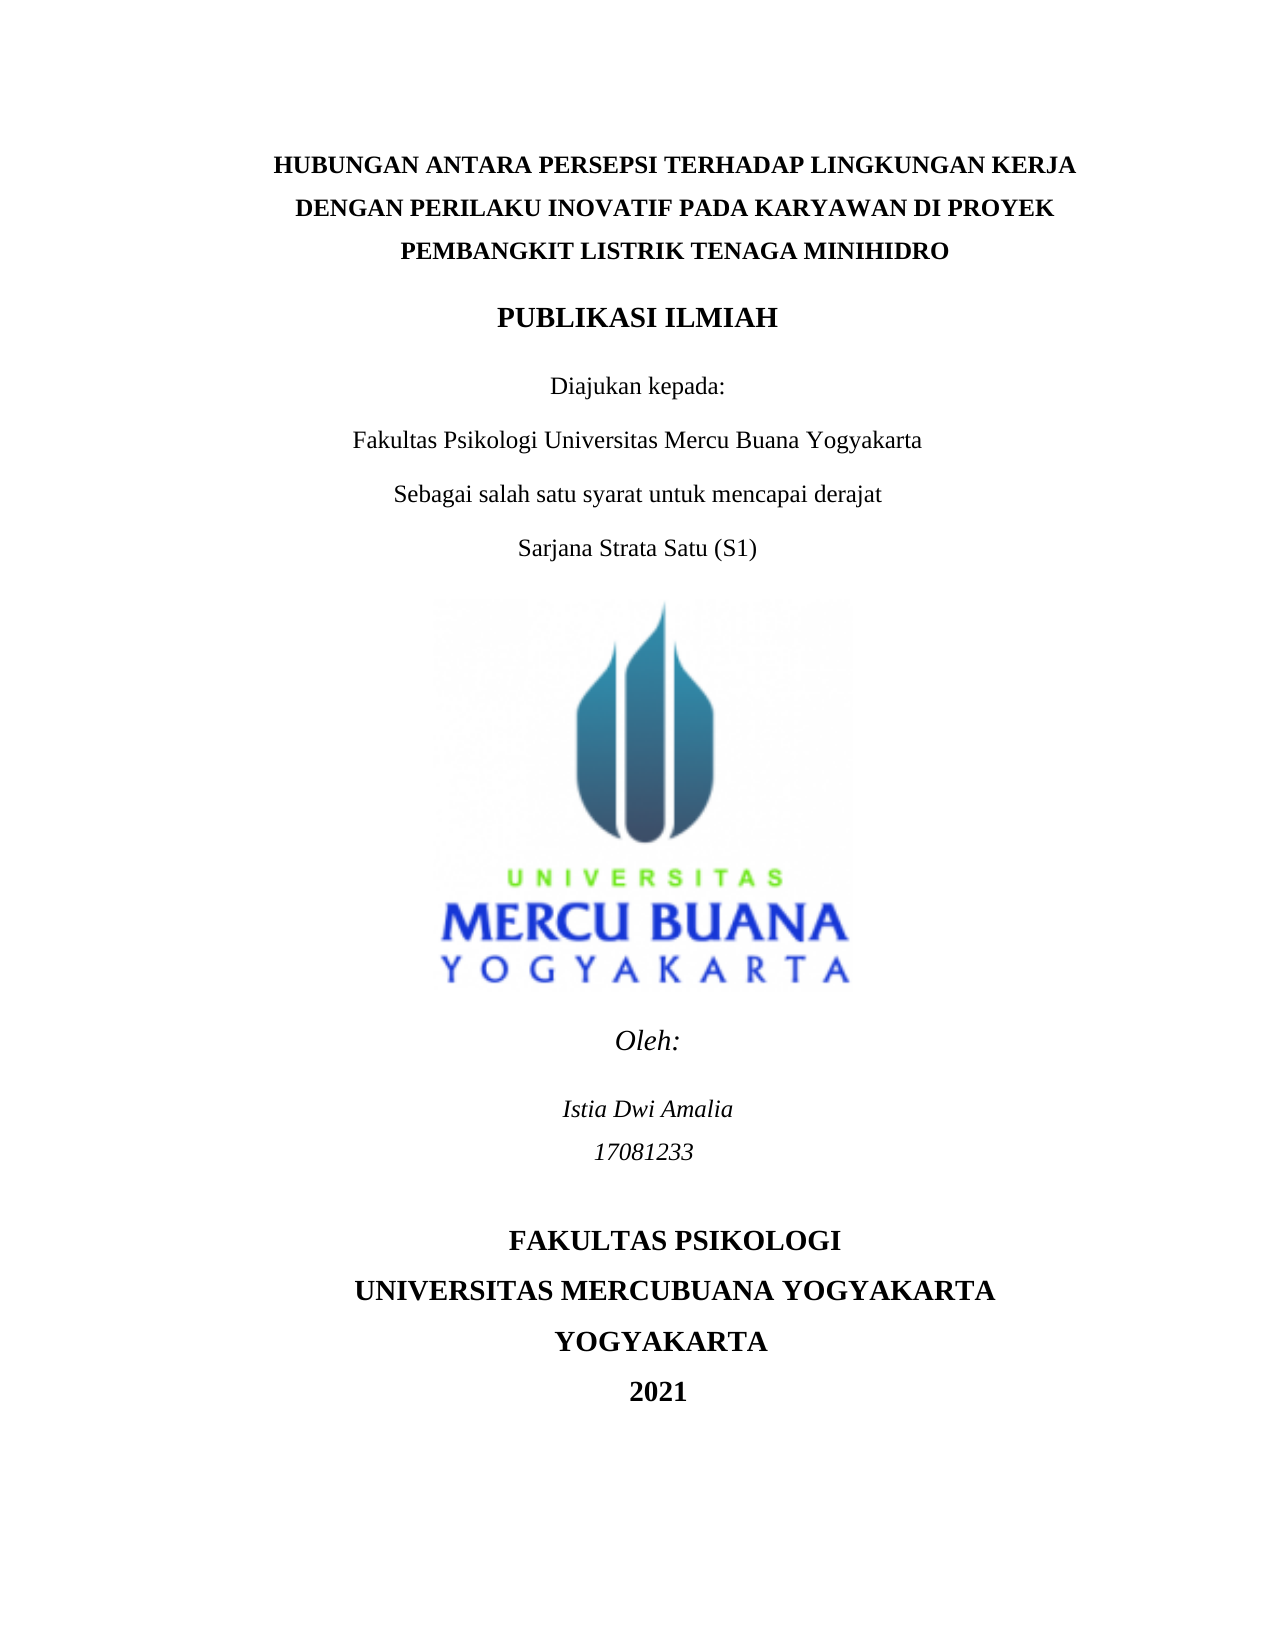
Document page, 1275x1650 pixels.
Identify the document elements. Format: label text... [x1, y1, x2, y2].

list Oleh: [525, 1023, 1125, 1057]
list YOGYAKARTA [450, 1324, 1125, 1357]
text Istia Dwi Amalia [450, 1094, 1125, 1123]
text Diajukan kepada: [450, 371, 1125, 400]
list DENGAN PERILAKU INOVATIF PADA KARYAWAN DI PROYEK PEMBANGKIT LISTRIK TENAGA MINIHIDRO [225, 193, 1125, 265]
picture [433, 586, 853, 1007]
list 2021 [525, 1374, 1125, 1407]
list UNIVERSITAS MERCUBUANA YOGYAKARTA [225, 1273, 1125, 1307]
text Sebagai salah satu syarat untuk mencapai derajat [150, 479, 1125, 508]
text Fakultas Psikologi Universitas Mercu Buana Yogyakarta [150, 425, 1125, 454]
list FAKULTAS PSIKOLOGI [225, 1223, 1125, 1257]
list HUBUNGAN ANTARA PERSEPSI TERHADAP LINGKUNGAN KERJA [225, 150, 1125, 179]
text PUBLIKASI ILMIAH [150, 300, 1125, 334]
text Sarjana Strata Satu (S1) [150, 533, 1125, 562]
list 17081233 [450, 1137, 1125, 1166]
